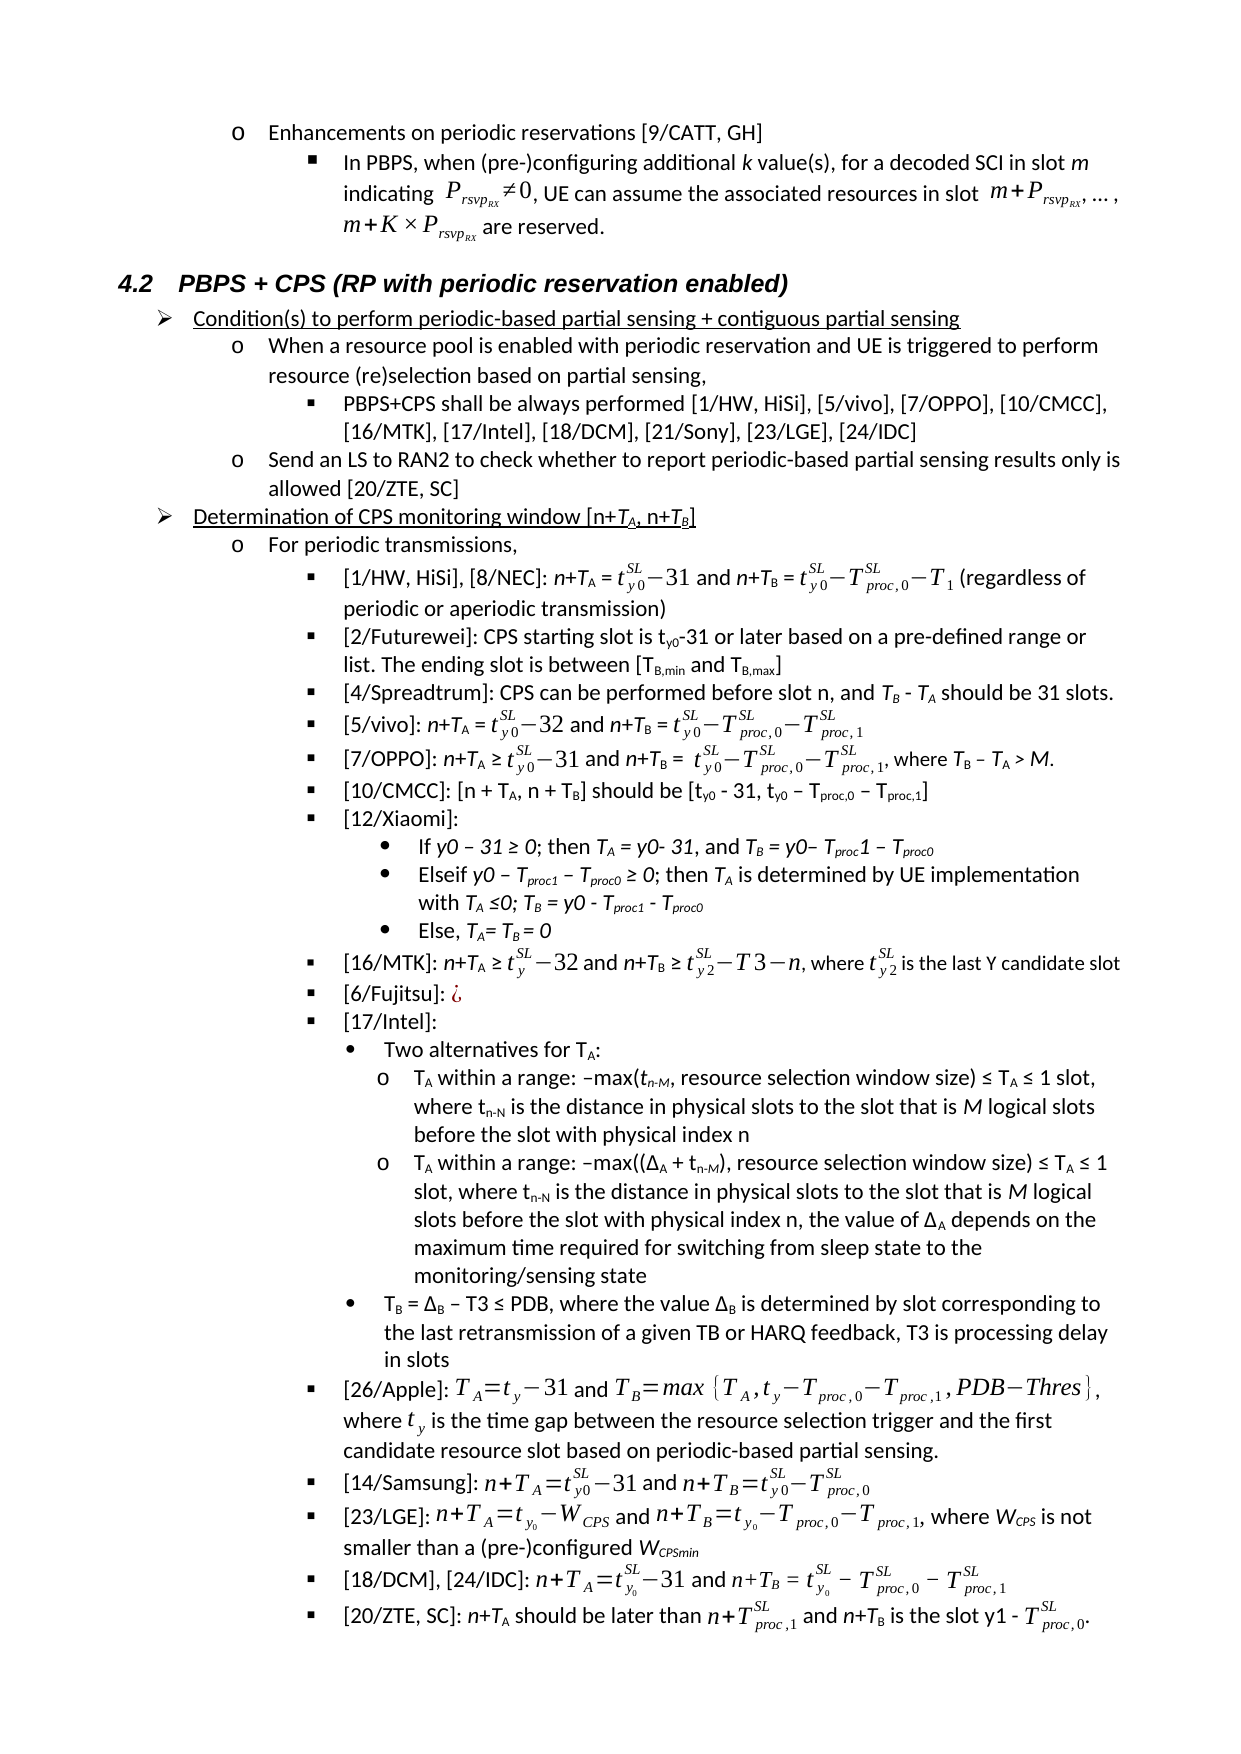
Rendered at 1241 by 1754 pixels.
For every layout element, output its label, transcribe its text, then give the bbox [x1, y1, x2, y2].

list [10/CMCC]: [n + TA, n + TB] should be [ty0 - 31, ty0 – Tproc,0 – Tproc,1] [306, 776, 1122, 804]
list Else, TA= TB = 0 [381, 916, 1122, 944]
list [6/Fujitsu]: [306, 979, 1122, 1007]
list [5/vivo]: n+TA = and n+TB = [306, 706, 1122, 741]
list For periodic transmissions, [231, 530, 1122, 559]
list [20/ZTE, SC]: n+TA should be later than and n+TB is the slot y1 - . [306, 1598, 1122, 1633]
list Elseif y0 – Tproc1 – Tproc0 ≥ 0; then TA is determined by UE implementation with TA ≤0; TB = y0 - Tproc1 - Tproc0 [381, 860, 1122, 916]
subtitle PBPS + CPS (RP with periodic reservation enabled) [118, 269, 1122, 297]
list [17/Intel]: [306, 1007, 1122, 1035]
list [14/Samsung]: and [306, 1464, 1122, 1499]
list PBPS+CPS shall be always performed [1/HW, HiSi], [5/vivo], [7/OPPO], [10/CMCC], [16/MTK], [17/Intel], [18/DCM], [21/Sony], [23/LGE], [24/IDC] [306, 389, 1122, 445]
list In PBPS, when (pre-)configuring additional k value(s), for a decoded SCI in slot m indicating , UE can assume the associated resources in slot , … , are reserved. [306, 148, 1122, 244]
list TA within a range: –max(tn-M, resource selection window size) ≤ TA ≤ 1 slot, where tn-N is the distance in physical slots to the slot that is M logical slots before the slot with physical index n [376, 1063, 1122, 1148]
list If y0 – 31 ≥ 0; then TA = y0- 31, and TB = y0– Tproc1 – Tproc0 [381, 832, 1122, 860]
list TB = ∆B – T3 ≤ PDB, where the value ∆B is determined by slot corresponding to the last retransmission of a given TB or HARQ feedback, T3 is processing delay in slots [346, 1289, 1122, 1374]
list Two alternatives for TA: [346, 1035, 1122, 1063]
list [2/Futurewei]: CPS starting slot is ty0-31 or later based on a pre-defined range or list. The ending slot is between [TB,min and TB,max] [306, 622, 1122, 678]
list [26/Apple]: and , where is the time gap between the resource selection trigger and the first candidate resource slot based on periodic-based partial sensing. [306, 1374, 1122, 1464]
list [1/HW, HiSi], [8/NEC]: n+TA = and n+TB = (regardless of periodic or aperiodic transmission) [306, 559, 1122, 622]
list Condition(s) to perform periodic-based partial sensing + contiguous partial sensing [156, 304, 1122, 332]
list Send an LS to RAN2 to check whether to report periodic-based partial sensing results only is allowed [20/ZTE, SC] [231, 445, 1122, 502]
list When a resource pool is enabled with periodic reservation and UE is triggered to perform resource (re)selection based on partial sensing, [231, 332, 1122, 389]
list [23/LGE]: and , where WCPS is not smaller than a (pre-)configured WCPSmin [306, 1499, 1122, 1561]
list Determination of CPS monitoring window [n+TA, n+TB] [156, 502, 1122, 530]
list Enhancements on periodic reservations [9/CATT, GH] [231, 118, 1122, 148]
list TA within a range: –max((∆A + tn-M), resource selection window size) ≤ TA ≤ 1 slot, where tn-N is the distance in physical slots to the slot that is M logical slots before the slot with physical index n, the value of ∆A depends on the maximum time required for switching from sleep state to the monitoring/sensing state [376, 1148, 1122, 1289]
list [12/Xiaomi]: [306, 804, 1122, 832]
list [7/OPPO]: n+TA ≥ and n+TB = , where TB – TA > M. [306, 741, 1122, 776]
list [4/Spreadtrum]: CPS can be performed before slot n, and TB - TA should be 31 slots. [306, 678, 1122, 706]
list [18/DCM], [24/IDC]: and n+TB = − − [306, 1561, 1122, 1598]
list [16/MTK]: n+TA ≥ and n+TB ≥ , where is the last Y candidate slot [306, 944, 1122, 979]
